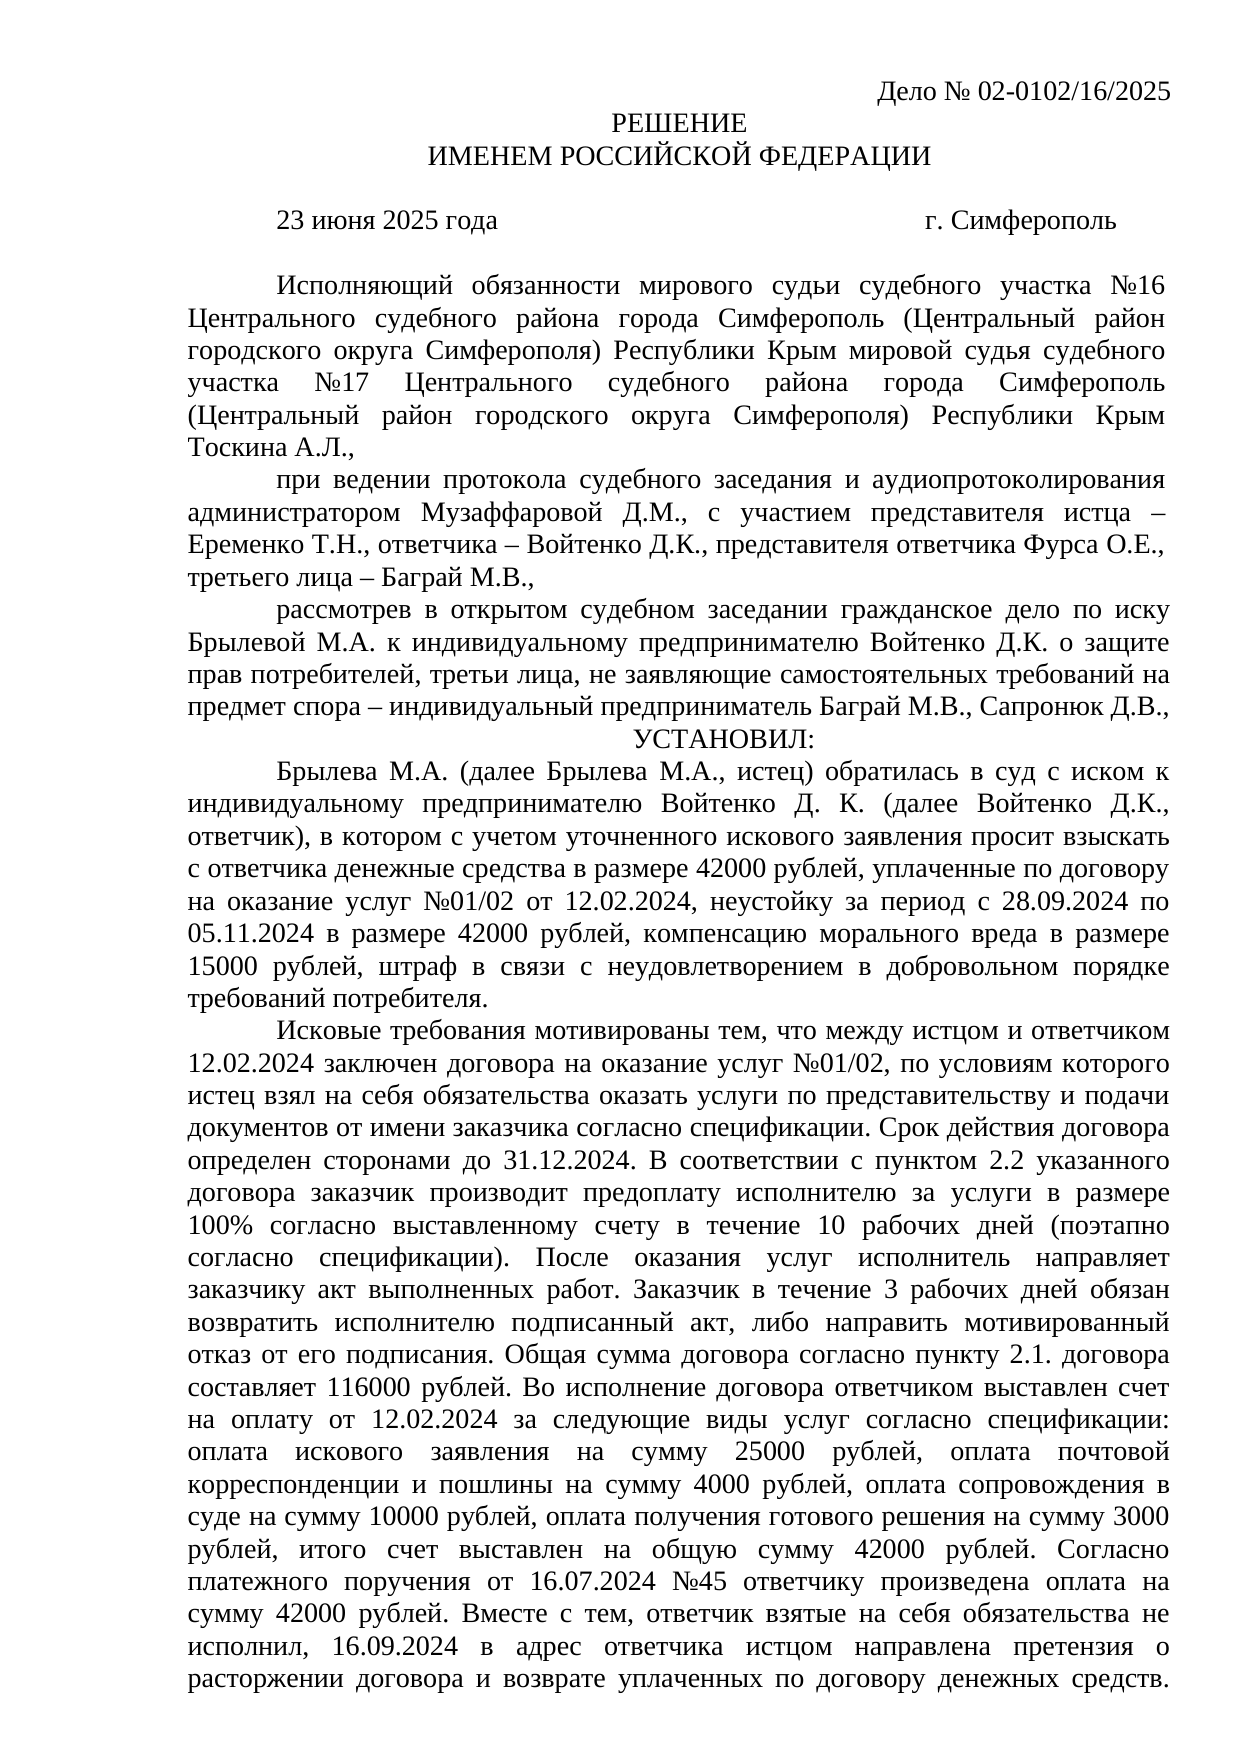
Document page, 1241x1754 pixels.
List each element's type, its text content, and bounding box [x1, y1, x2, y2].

text Дело № 02-0102/16/2025 [187, 74, 1171, 106]
text при ведении протокола судебного заседания и аудиопротоколирования администратором Музаффаровой Д.М., с участием представителя истца – Еременко Т.Н., ответчика – Войтенко Д.К., представителя ответчика Фурса О.Е., третьего лица – Баграй М.В., [187, 463, 1167, 592]
text рассмотрев в открытом судебном заседании гражданское дело по иску Брылевой М.А. к индивидуальному предпринимателю Войтенко Д.К. о защите прав потребителей, третьи лица, не заявляющие самостоятельных требований на предмет спора – индивидуальный предприниматель Баграй М.В., Сапронюк Д.В., [187, 592, 1171, 722]
text ИМЕНЕМ РОССИЙСКОЙ ФЕДЕРАЦИИ [187, 139, 1171, 171]
text Исполняющий обязанности мирового судьи судебного участка №16 Центрального судебного района города Симферополь (Центральный район городского округа Симферополя) Республики Крым мировой судья судебного участка №17 Центрального судебного района города Симферополь (Центральный район городского округа Симферополя) Республики Крым Тоскина А.Л., [187, 268, 1167, 463]
text УСТАНОВИЛ: [187, 722, 1171, 754]
text 23 июня 2025 года г. Симферополь [187, 203, 1167, 236]
text Брылева М.А. (далее Брылева М.А., истец) обратилась в суд с иском к индивидуальному предпринимателю Войтенко Д. К. (далее Войтенко Д.К., ответчик), в котором с учетом уточненного искового заявления просит взыскать с ответчика денежные средства в размере 42000 рублей, уплаченные по договору на оказание услуг №01/02 от 12.02.2024, неустойку за период с 28.09.2024 по 05.11.2024 в размере 42000 рублей, компенсацию морального вреда в размере 15000 рублей, штраф в связи с неудовлетворением в добровольном порядке требований потребителя. [187, 754, 1171, 1013]
text РЕШЕНИЕ [187, 106, 1171, 139]
